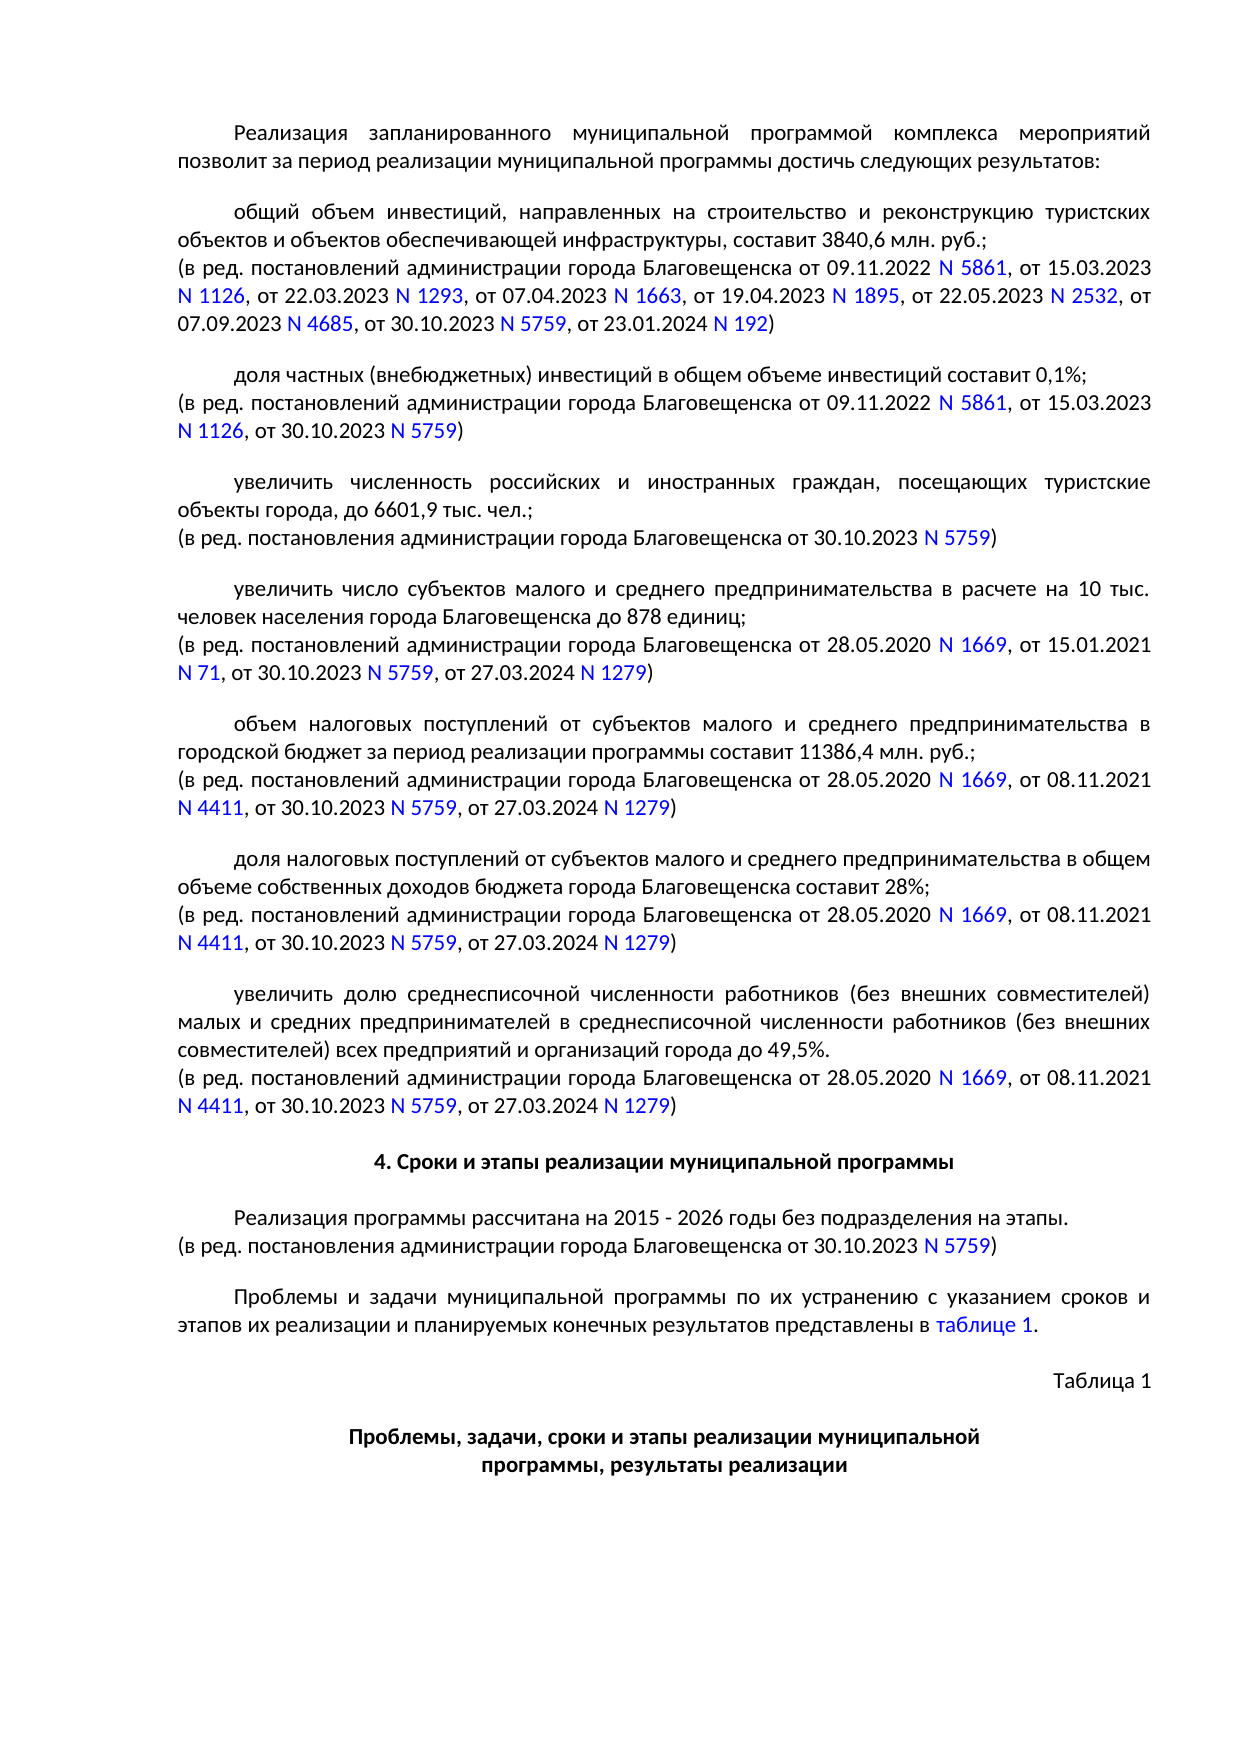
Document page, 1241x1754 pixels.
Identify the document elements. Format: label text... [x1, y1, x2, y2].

title программы, результаты реализации [177, 1450, 1152, 1478]
text Реализация запланированного муниципальной программой комплекса мероприятий позволит за период реализации муниципальной программы достичь следующих результатов: [177, 118, 1152, 174]
text увеличить число субъектов малого и среднего предпринимательства в расчете на 10 тыс. человек населения города Благовещенска до 878 единиц; [177, 574, 1152, 630]
text (в ред. постановления администрации города Благовещенска от 30.10.2023 N 5759) [177, 1231, 1152, 1259]
text Таблица 1 [177, 1366, 1152, 1394]
title Проблемы, задачи, сроки и этапы реализации муниципальной [177, 1422, 1152, 1450]
text увеличить долю среднесписочной численности работников (без внешних совместителей) малых и средних предпринимателей в среднесписочной численности работников (без внешних совместителей) всех предприятий и организаций города до 49,5%. [177, 979, 1152, 1063]
text (в ред. постановления администрации города Благовещенска от 30.10.2023 N 5759) [177, 523, 1152, 551]
text общий объем инвестиций, направленных на строительство и реконструкцию туристских объектов и объектов обеспечивающей инфраструктуры, составит 3840,6 млн. руб.; [177, 197, 1152, 253]
text объем налоговых поступлений от субъектов малого и среднего предпринимательства в городской бюджет за период реализации программы составит 11386,4 млн. руб.; [177, 709, 1152, 765]
text увеличить численность российских и иностранных граждан, посещающих туристские объекты города, до 6601,9 тыс. чел.; [177, 467, 1152, 523]
text (в ред. постановлений администрации города Благовещенска от 28.05.2020 N 1669, от 08.11.2021 N 4411, от 30.10.2023 N 5759, от 27.03.2024 N 1279) [177, 1063, 1152, 1119]
text (в ред. постановлений администрации города Благовещенска от 09.11.2022 N 5861, от 15.03.2023 N 1126, от 30.10.2023 N 5759) [177, 388, 1152, 444]
text доля частных (внебюджетных) инвестиций в общем объеме инвестиций составит 0,1%; [177, 360, 1152, 388]
text (в ред. постановлений администрации города Благовещенска от 28.05.2020 N 1669, от 08.11.2021 N 4411, от 30.10.2023 N 5759, от 27.03.2024 N 1279) [177, 900, 1152, 956]
text Проблемы и задачи муниципальной программы по их устранению с указанием сроков и этапов их реализации и планируемых конечных результатов представлены в таблице 1. [177, 1282, 1152, 1338]
text (в ред. постановлений администрации города Благовещенска от 28.05.2020 N 1669, от 15.01.2021 N 71, от 30.10.2023 N 5759, от 27.03.2024 N 1279) [177, 630, 1152, 686]
text (в ред. постановлений администрации города Благовещенска от 09.11.2022 N 5861, от 15.03.2023 N 1126, от 22.03.2023 N 1293, от 07.04.2023 N 1663, от 19.04.2023 N 1895, от 22.05.2023 N 2532, от 07.09.2023 N 4685, от 30.10.2023 N 5759, от 23.01.2024 N 192) [177, 253, 1152, 337]
text (в ред. постановлений администрации города Благовещенска от 28.05.2020 N 1669, от 08.11.2021 N 4411, от 30.10.2023 N 5759, от 27.03.2024 N 1279) [177, 765, 1152, 821]
title 4. Сроки и этапы реализации муниципальной программы [177, 1147, 1152, 1175]
text доля налоговых поступлений от субъектов малого и среднего предпринимательства в общем объеме собственных доходов бюджета города Благовещенска составит 28%; [177, 844, 1152, 900]
text Реализация программы рассчитана на 2015 - 2026 годы без подразделения на этапы. [177, 1203, 1152, 1231]
